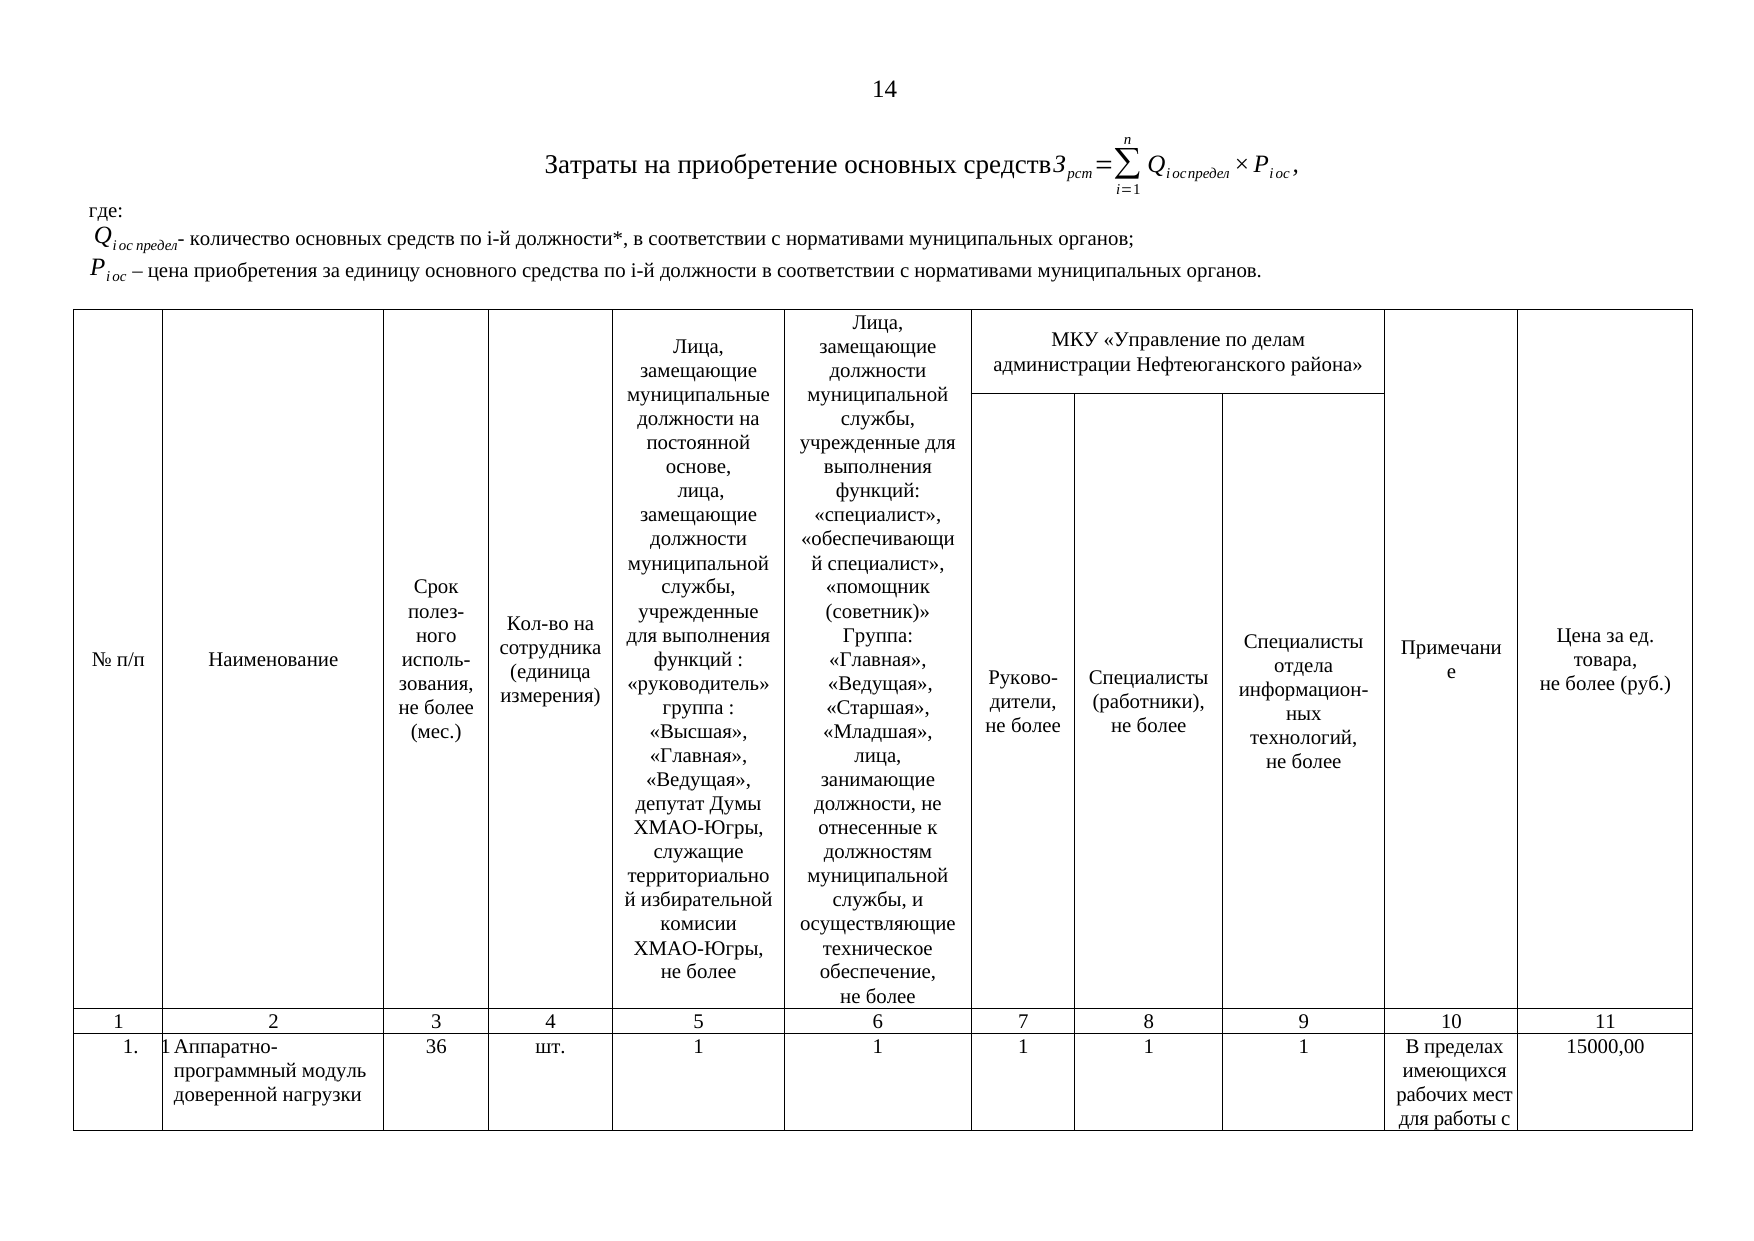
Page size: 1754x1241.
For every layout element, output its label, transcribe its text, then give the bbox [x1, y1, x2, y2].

table_cell 15000,00 [1518, 1034, 1692, 1130]
table_cell 10 [1385, 1009, 1517, 1033]
table_header № п/п [74, 310, 162, 1008]
table_cell 1 [1075, 1034, 1222, 1130]
table_cell 1 [613, 1034, 784, 1130]
table_cell Руково-дители, не более [972, 394, 1074, 1008]
table_cell 1 [1223, 1034, 1384, 1130]
table_cell 7 [972, 1009, 1074, 1033]
table_cell 1 [972, 1034, 1074, 1130]
table_cell шт. [489, 1034, 612, 1130]
text - количество основных средств по i-й должности*, в соответствии с нормативами муниципальных органов; [89, 222, 1680, 253]
table_header Наименование [163, 310, 383, 1008]
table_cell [1385, 1034, 1517, 1130]
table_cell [163, 1034, 383, 1130]
table_cell 5 [613, 1009, 784, 1033]
table_cell 1 [74, 1009, 162, 1033]
text – цена приобретения за единицу основного средства по i-й должности в соответствии с нормативами муниципальных органов. [89, 253, 1680, 285]
table_header Лица, замещающие должности муниципальной службы, учрежденные для выполнения функций: «специалист», «обеспечивающий специалист», «помощник (советник)» Группа: «Главная», «Ведущая», «Старшая», «Младшая», лица, занимающие должности, не отнесенные к должностям муниципальной службы, и осуществляющие техническое обеспечение, не более [785, 310, 971, 1008]
table_header Лица, замещающие муниципальные должности на постоянной основе, лица, замещающие должности муниципальной службы, учрежденные для выполнения функций : «руководитель» группа : «Высшая», «Главная», «Ведущая», депутат Думы ХМАО-Югры, служащие территориальной избирательной комисии ХМАО-Югры, не более [613, 310, 784, 1008]
table_cell 11 [1518, 1009, 1692, 1033]
table_cell 8 [1075, 1009, 1222, 1033]
table_header Цена за ед. товара, не более (руб.) [1518, 310, 1692, 1008]
text где: [89, 198, 1680, 222]
table_cell 2 [163, 1009, 383, 1033]
table_header МКУ «Управление по делам администрации Нефтеюганского района» [972, 310, 1384, 393]
table_cell 1 [785, 1034, 971, 1130]
table_cell 4 [489, 1009, 612, 1033]
table_header Примечание [1385, 310, 1517, 1008]
table_cell Специалисты (работники), не более [1075, 394, 1222, 1008]
table_header Срок полез-ного исполь-зования, не более (мес.) [384, 310, 488, 1008]
table_cell 36 [384, 1034, 488, 1130]
table_header Кол-во на сотрудника (единица измерения) [489, 310, 612, 1008]
table_cell 3 [384, 1009, 488, 1033]
table_cell 9 [1223, 1009, 1384, 1033]
table_cell 6 [785, 1009, 971, 1033]
table_cell 1 [74, 1034, 162, 1130]
table_cell Специалисты отдела информацион-ных технологий, не более [1223, 394, 1384, 1008]
